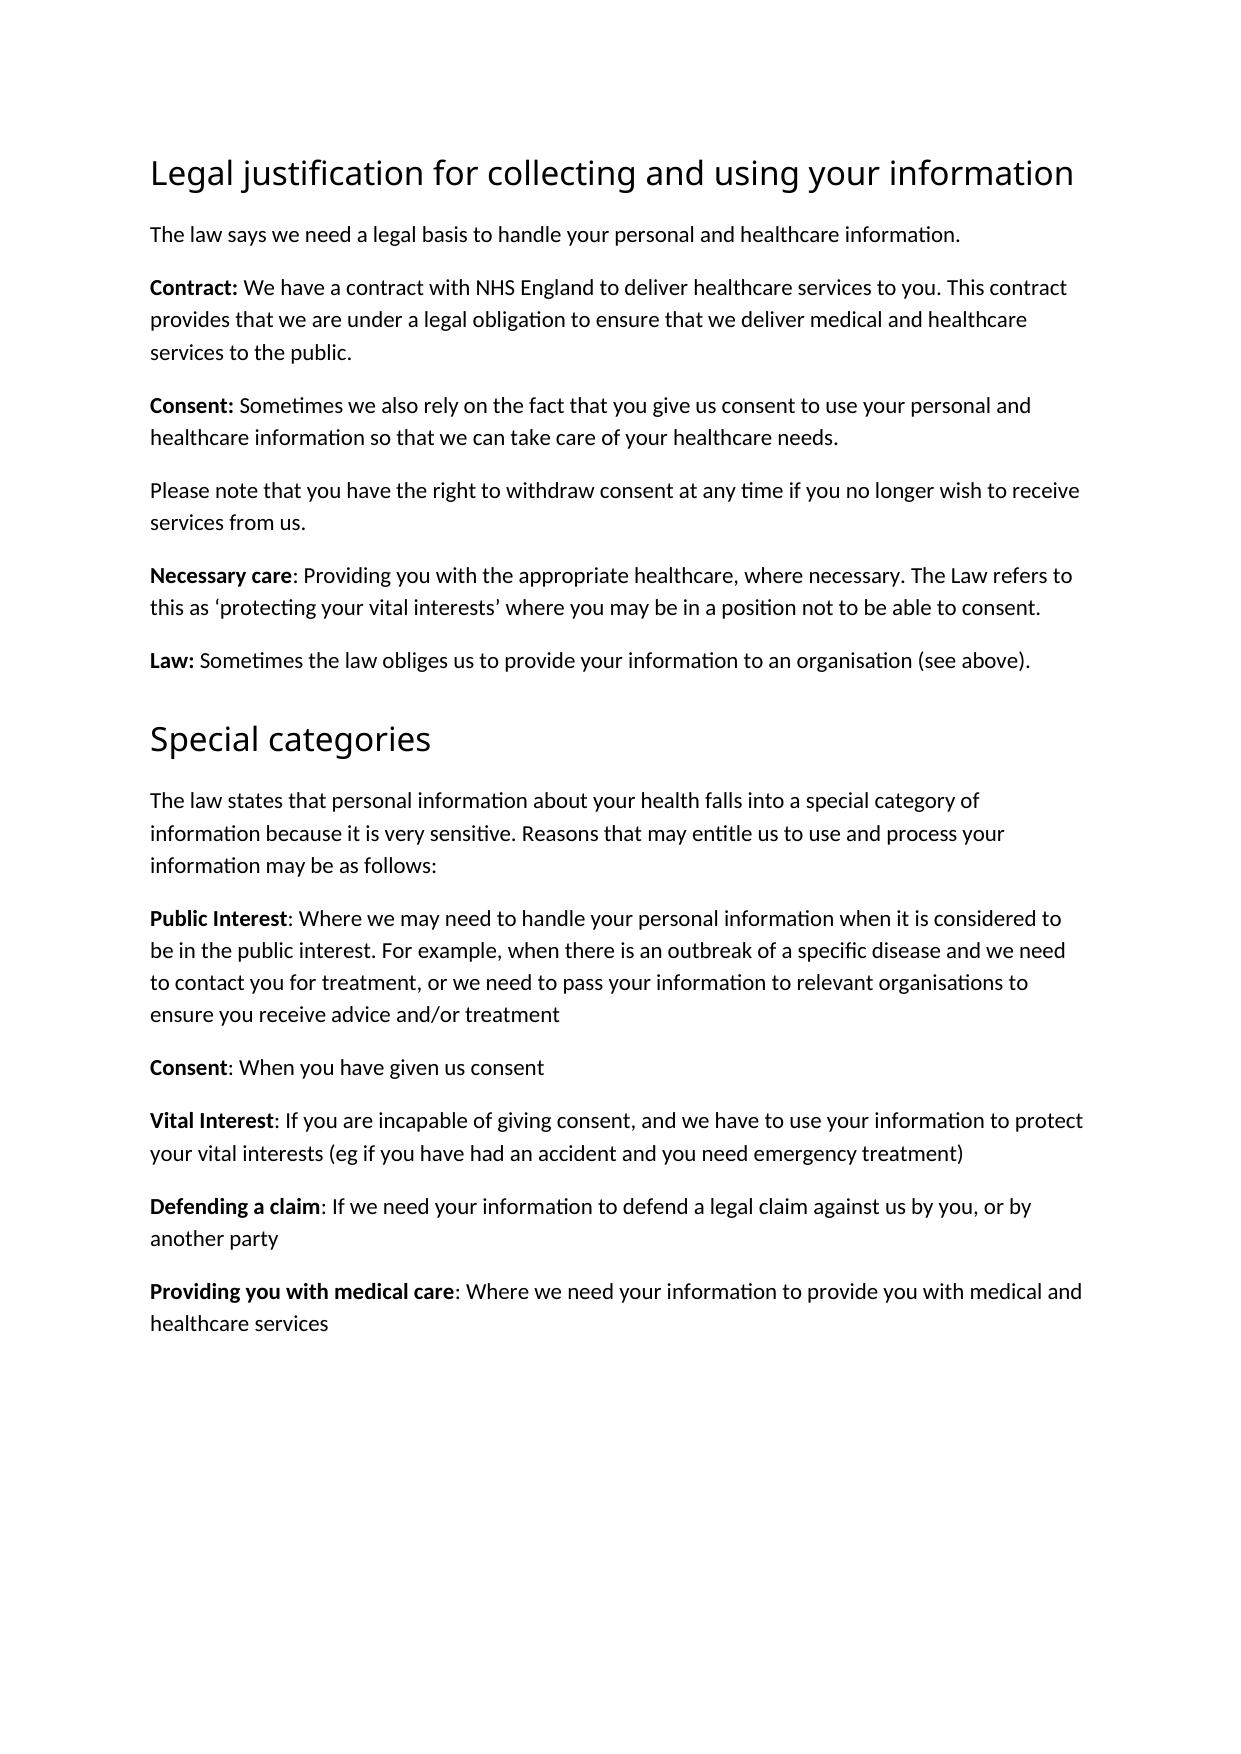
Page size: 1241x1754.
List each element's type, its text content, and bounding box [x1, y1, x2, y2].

text Please note that you have the right to withdraw consent at any time if you no longer wish to receive services from us. [150, 476, 1090, 536]
text The law states that personal information about your health falls into a special category of information because it is very sensitive. Reasons that may entitle us to use and process your information may be as follows: [150, 787, 1090, 879]
text Consent: Sometimes we also rely on the fact that you give us consent to use your personal and healthcare information so that we can take care of your healthcare needs. [150, 391, 1090, 451]
text Providing you with medical care: Where we need your information to provide you with medical and healthcare services [150, 1277, 1090, 1337]
text Law: Sometimes the law obliges us to provide your information to an organisation (see above). [150, 646, 1090, 674]
text Necessary care: Providing you with the appropriate healthcare, where necessary. The Law refers to this as ‘protecting your vital interests’ where you may be in a position not to be able to consent. [150, 561, 1090, 621]
text Contract: We have a contract with NHS England to deliver healthcare services to you. This contract provides that we are under a legal obligation to ensure that we deliver medical and healthcare services to the public. [150, 273, 1090, 366]
text Defending a claim: If we need your information to defend a legal claim against us by you, or by another party [150, 1192, 1090, 1252]
text Vital Interest: If you are incapable of giving consent, and we have to use your information to protect your vital interests (eg if you have had an accident and you need emergency treatment) [150, 1107, 1090, 1167]
text Public Interest: Where we may need to handle your personal information when it is considered to be in the public interest. For example, when there is an outbreak of a specific disease and we need to contact you for treatment, or we need to pass your information to relevant organisations to ensure you receive advice and/or treatment [150, 904, 1090, 1028]
subtitle Legal justification for collecting and using your information [150, 150, 1090, 195]
subtitle Special categories [150, 716, 1090, 762]
text The law says we need a legal basis to handle your personal and healthcare information. [150, 220, 1090, 248]
text Consent: When you have given us consent [150, 1053, 1090, 1082]
